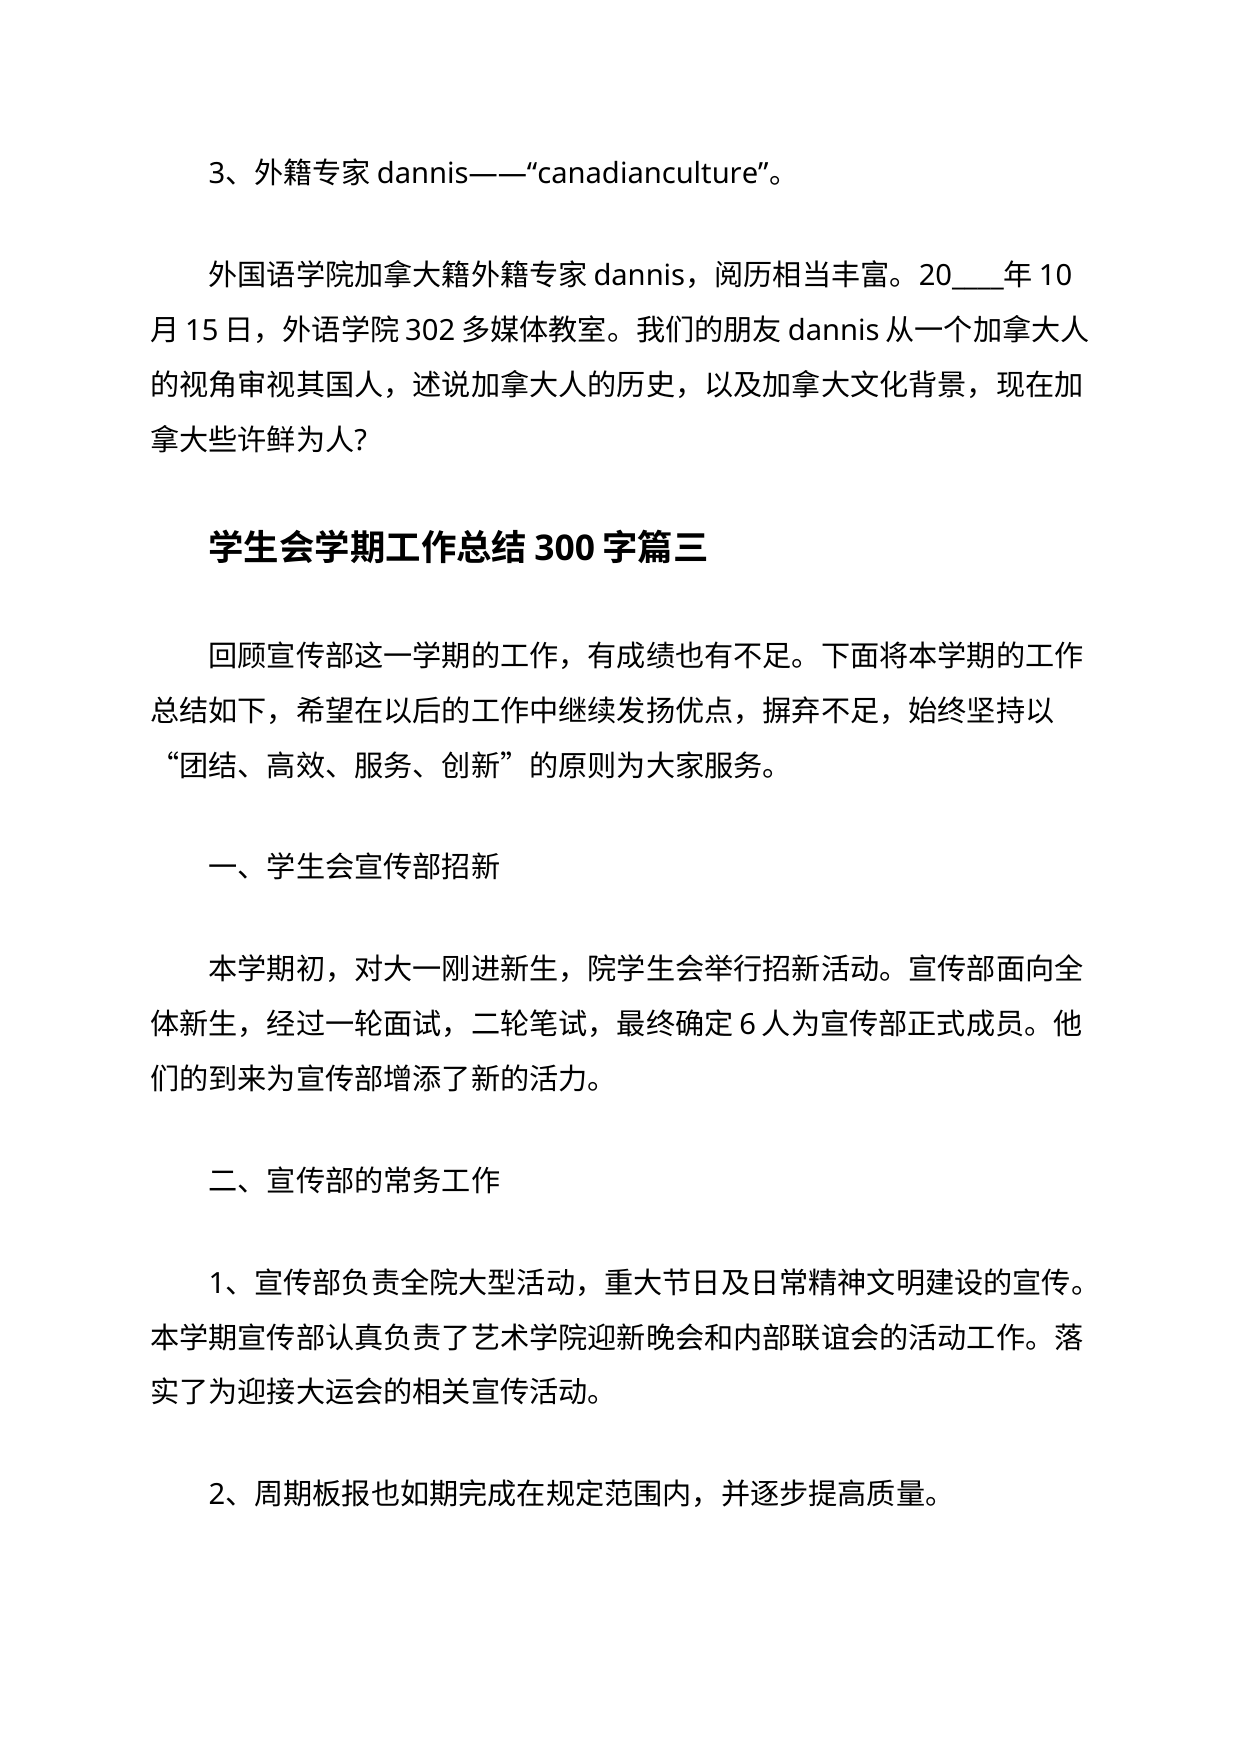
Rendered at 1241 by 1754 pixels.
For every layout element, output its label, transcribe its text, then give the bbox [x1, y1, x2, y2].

text 2、周期板报也如期完成在规定范围内，并逐步提高质量。 [150, 1471, 1090, 1513]
text 本学期初，对大一刚进新生，院学生会举行招新活动。宣传部面向全体新生，经过一轮面试，二轮笔试，最终确定6人为宣传部正式成员。他们的到来为宣传部增添了新的活力。 [150, 946, 1090, 1098]
text 一、学生会宣传部招新 [150, 844, 1090, 886]
text 学生会学期工作总结300字篇三 [150, 519, 1090, 570]
text 1、宣传部负责全院大型活动，重大节日及日常精神文明建设的宣传。本学期宣传部认真负责了艺术学院迎新晚会和内部联谊会的活动工作。落实了为迎接大运会的相关宣传活动。 [150, 1259, 1090, 1411]
text 外国语学院加拿大籍外籍专家dannis，阅历相当丰富。20____年10月15日，外语学院302多媒体教室。我们的朋友dannis从一个加拿大人的视角审视其国人，述说加拿大人的历史，以及加拿大文化背景，现在加拿大些许鲜为人? [150, 252, 1090, 459]
text 3、外籍专家dannis——“canadianculture”。 [150, 150, 1090, 192]
text 二、宣传部的常务工作 [150, 1157, 1090, 1200]
text 回顾宣传部这一学期的工作，有成绩也有不足。下面将本学期的工作总结如下，希望在以后的工作中继续发扬优点，摒弃不足，始终坚持以“团结、高效、服务、创新”的原则为大家服务。 [150, 632, 1090, 784]
